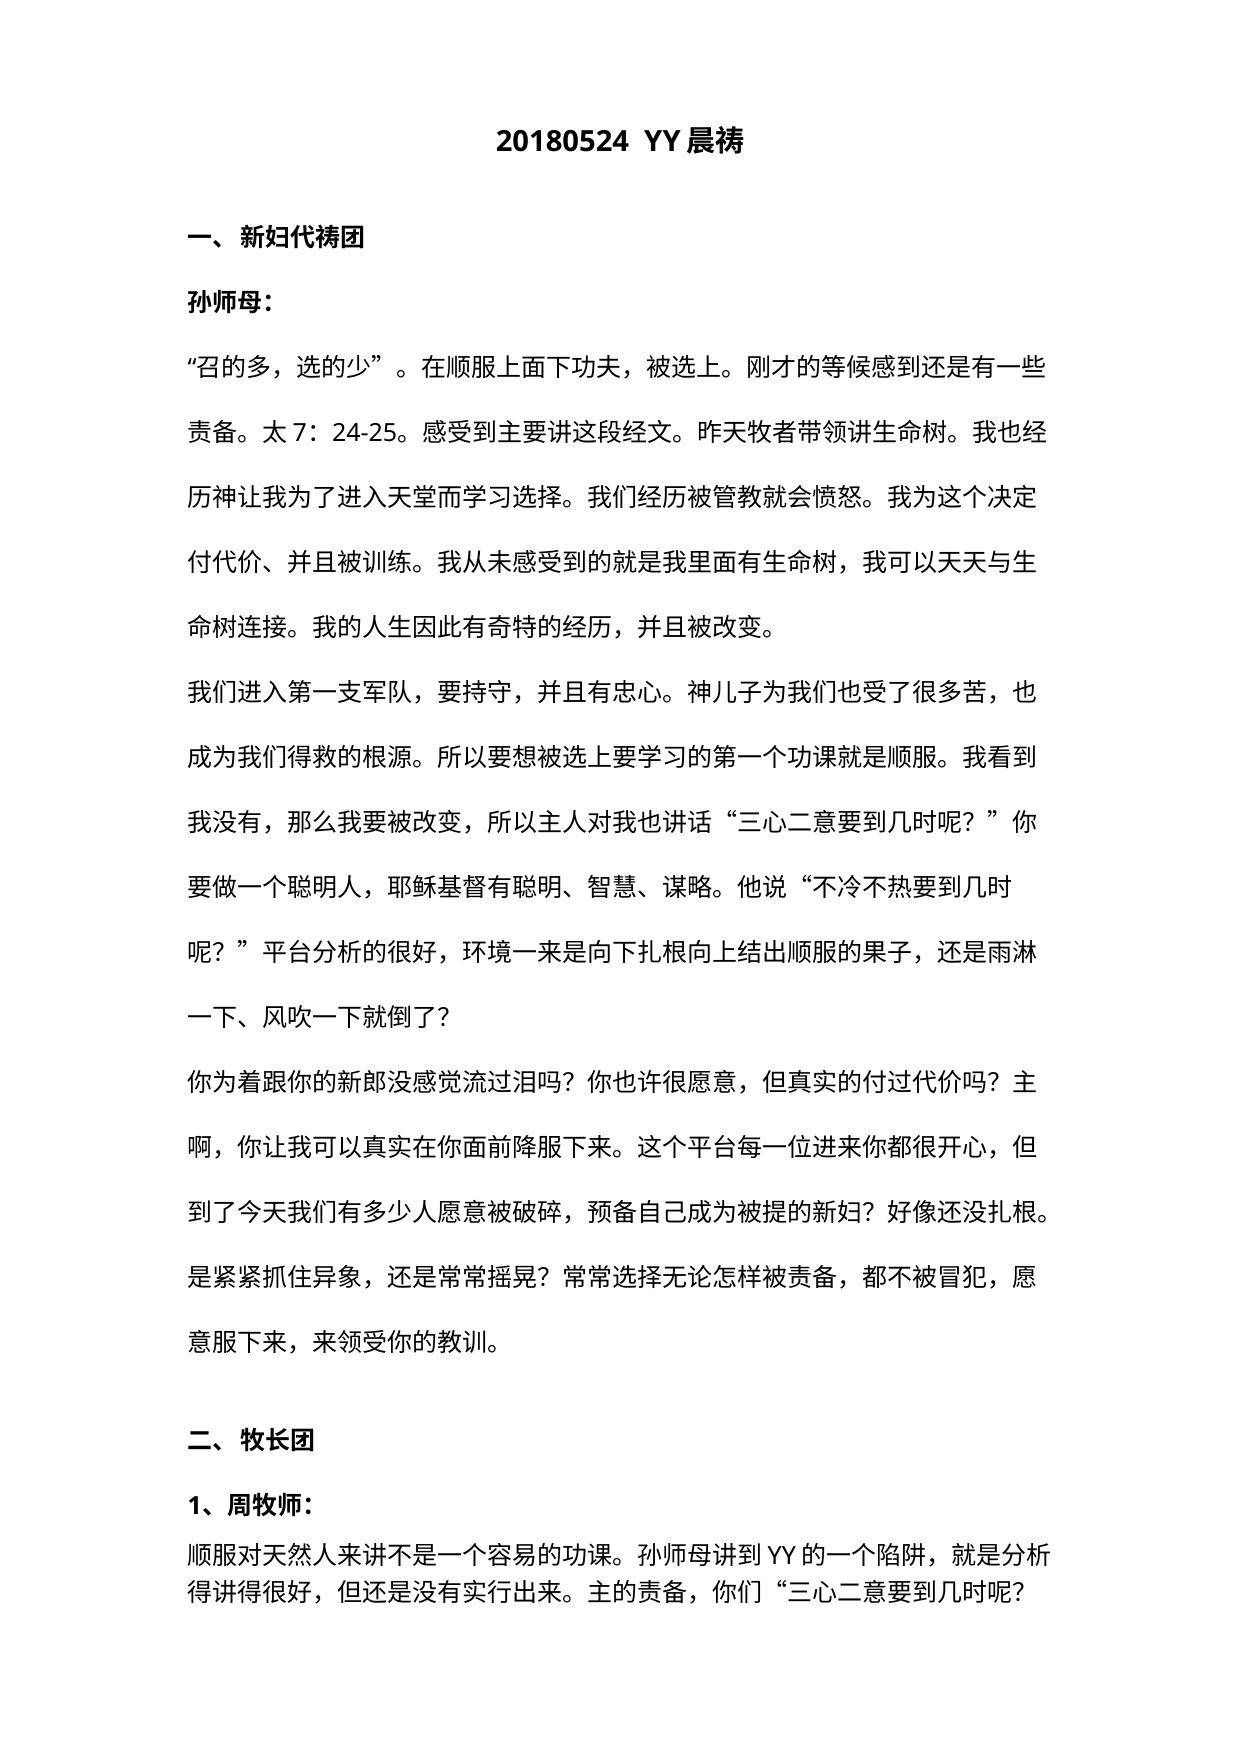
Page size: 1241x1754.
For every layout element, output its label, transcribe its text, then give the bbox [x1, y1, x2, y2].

list 新妇代祷团 [187, 203, 1053, 268]
text 1、周牧师： [187, 1471, 1053, 1536]
text 20180524 YY晨祷 [187, 106, 1053, 171]
list 牧长团 [187, 1406, 1053, 1471]
text 孙师母： [187, 268, 1053, 333]
text 我们进入第一支军队，要持守，并且有忠心。神儿子为我们也受了很多苦，也成为我们得救的根源。所以要想被选上要学习的第一个功课就是顺服。我看到我没有，那么我要被改变，所以主人对我也讲话“三心二意要到几时呢？”你要做一个聪明人，耶稣基督有聪明、智慧、谋略。他说“不冷不热要到几时呢？”平台分析的很好，环境一来是向下扎根向上结出顺服的果子，还是雨淋一下、风吹一下就倒了？ [187, 658, 1053, 1048]
text 你为着跟你的新郎没感觉流过泪吗？你也许很愿意，但真实的付过代价吗？主啊，你让我可以真实在你面前降服下来。这个平台每一位进来你都很开心，但到了今天我们有多少人愿意被破碎，预备自己成为被提的新妇？好像还没扎根。是紧紧抓住异象，还是常常摇晃？常常选择无论怎样被责备，都不被冒犯，愿意服下来，来领受你的教训。 [187, 1048, 1053, 1373]
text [187, 1536, 1053, 1608]
text “召的多，选的少”。在顺服上面下功夫，被选上。刚才的等候感到还是有一些责备。太7：24-25。感受到主要讲这段经文。昨天牧者带领讲生命树。我也经历神让我为了进入天堂而学习选择。我们经历被管教就会愤怒。我为这个决定付代价、并且被训练。我从未感受到的就是我里面有生命树，我可以天天与生命树连接。我的人生因此有奇特的经历，并且被改变。 [187, 333, 1053, 658]
